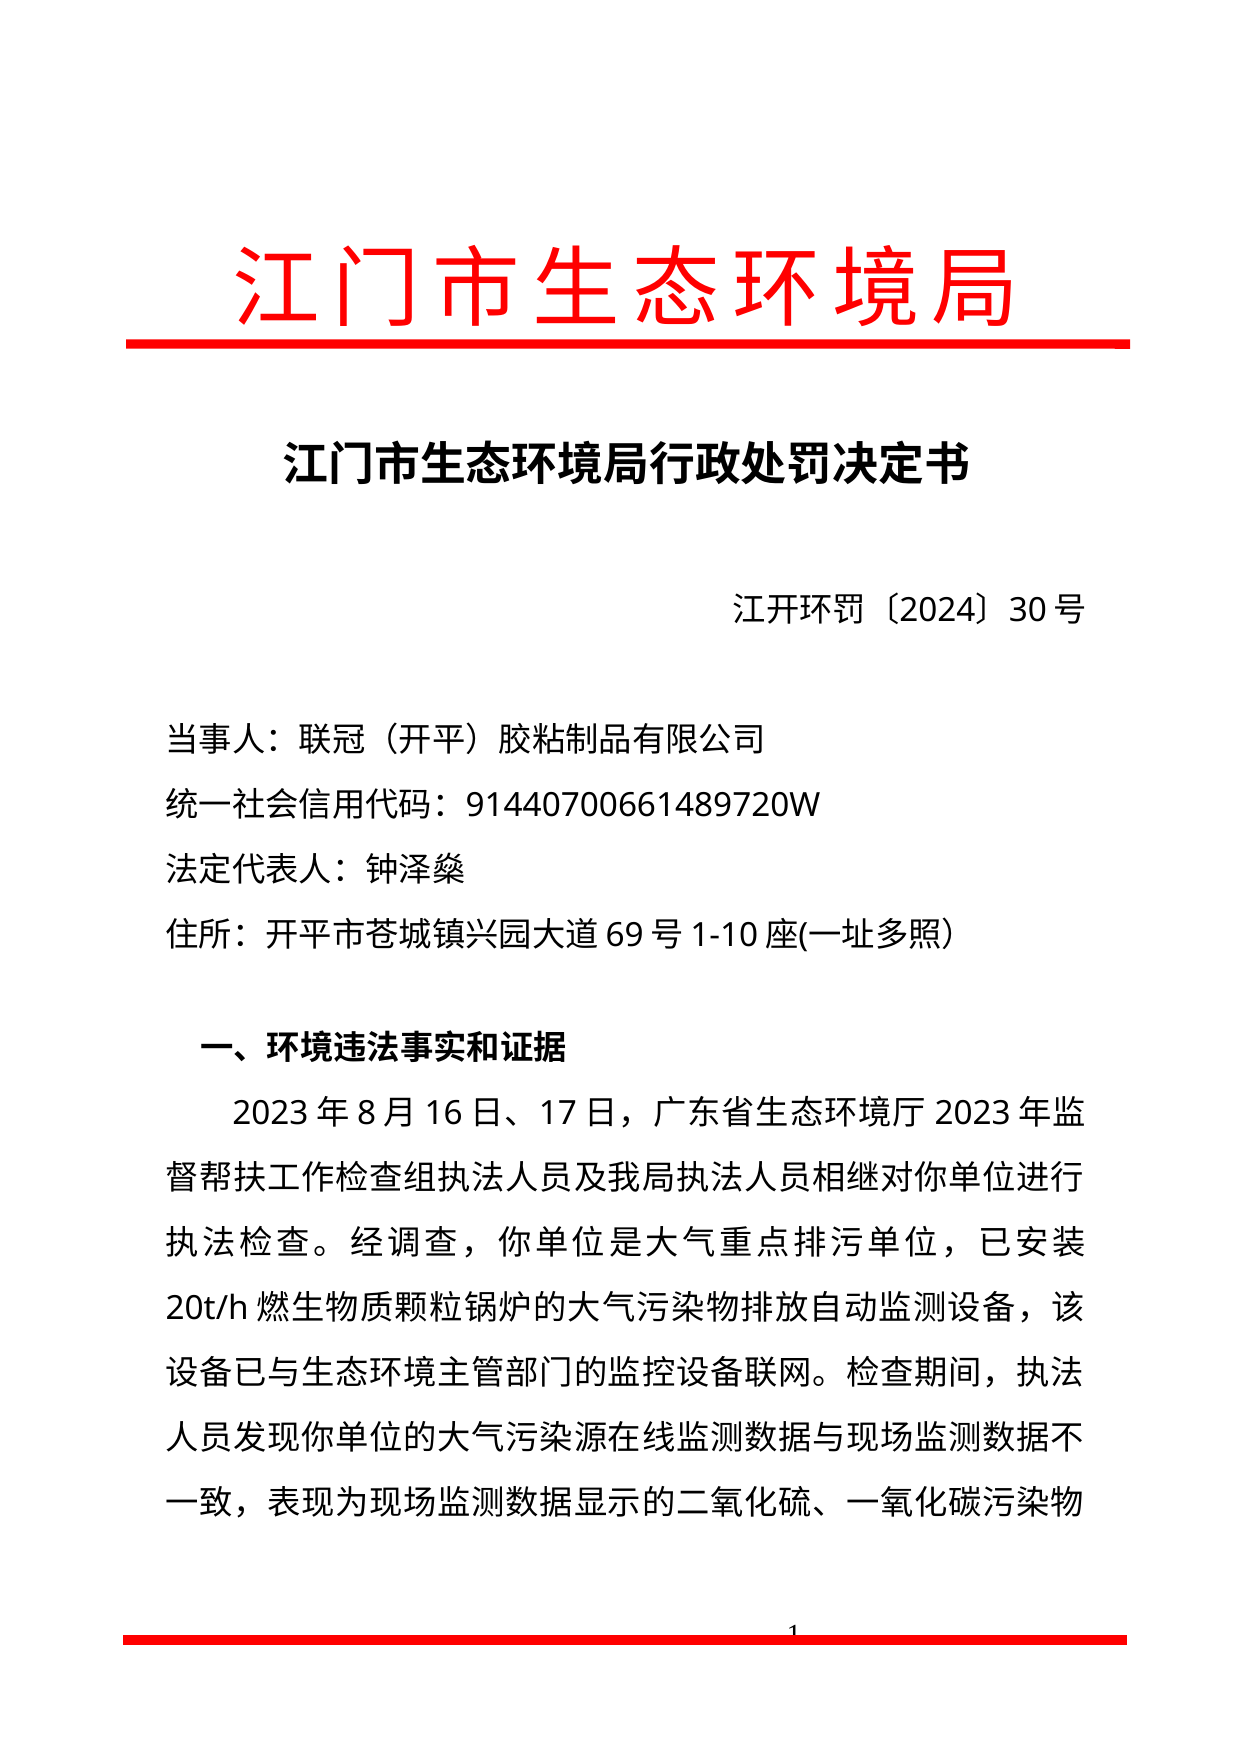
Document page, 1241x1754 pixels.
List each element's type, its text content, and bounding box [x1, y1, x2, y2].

text 统一社会信用代码：91440700661489720W [165, 769, 1087, 834]
text 法定代表人：钟泽燊 [165, 834, 1087, 899]
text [165, 1078, 1087, 1533]
text 住所：开平市苍城镇兴园大道69号1-10座(一址多照） [165, 899, 1087, 964]
text 一、环境违法事实和证据 [165, 1013, 1087, 1078]
text 江开环罚〔2024〕30号 [173, 574, 1087, 639]
text 江门市生态环境局 [165, 217, 1087, 339]
text 当事人：联冠（开平）胶粘制品有限公司 [165, 704, 1087, 769]
text 江门市生态环境局行政处罚决定书 [165, 412, 1087, 509]
